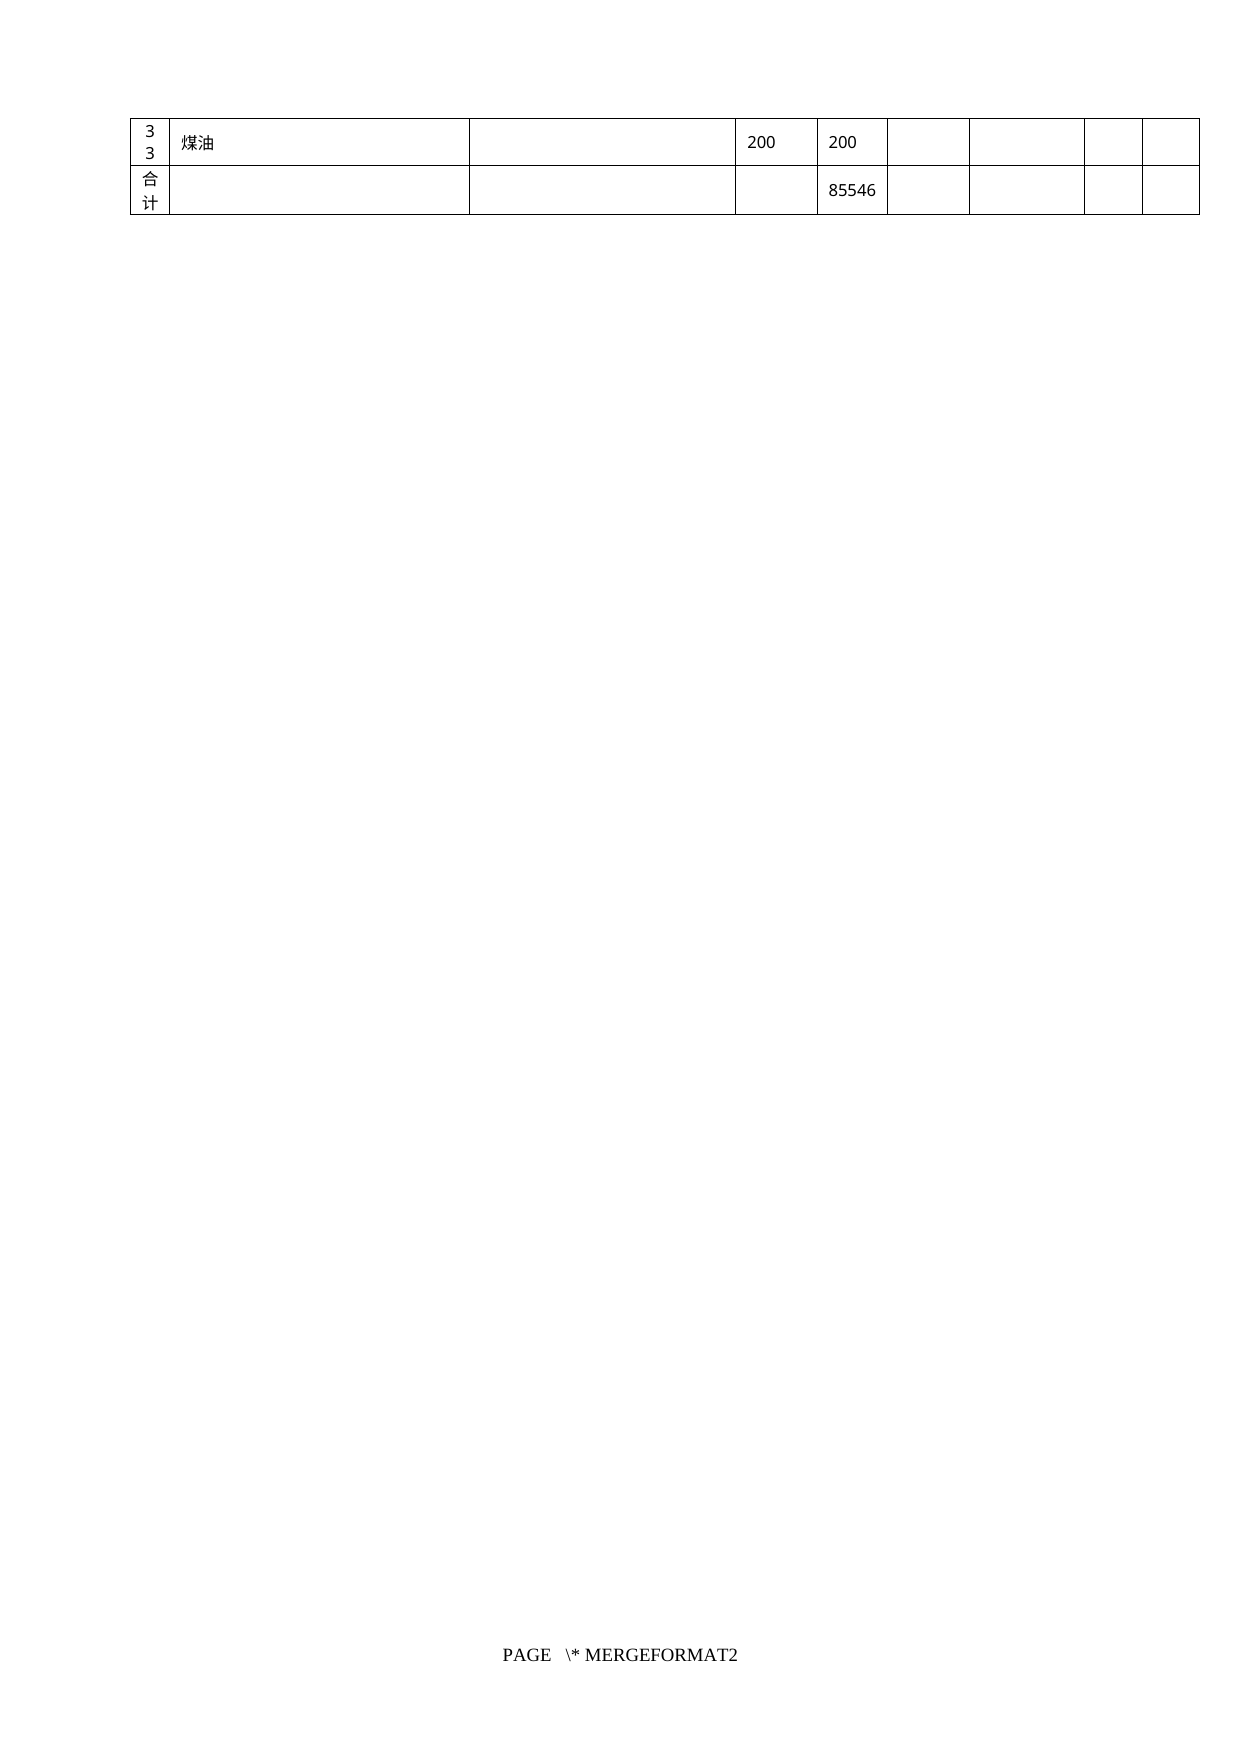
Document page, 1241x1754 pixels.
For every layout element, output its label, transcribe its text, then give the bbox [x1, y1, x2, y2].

table_cell 85546 [818, 166, 887, 214]
table_cell [888, 166, 969, 214]
table_cell [1143, 166, 1199, 214]
table_cell [1143, 119, 1199, 164]
table_cell [970, 119, 1084, 164]
table_cell 33 [131, 119, 169, 164]
table_cell 200 [818, 119, 887, 164]
table_cell 200 [736, 119, 817, 164]
table_cell 煤油 [170, 119, 469, 164]
table_cell 合计 [131, 166, 169, 214]
table_cell [1085, 166, 1142, 214]
table_cell [470, 166, 735, 214]
table_cell [1085, 119, 1142, 164]
table_cell [736, 166, 817, 214]
table_cell [970, 166, 1084, 214]
table_cell [470, 119, 735, 164]
table_cell [170, 166, 469, 214]
table_cell [888, 119, 969, 164]
